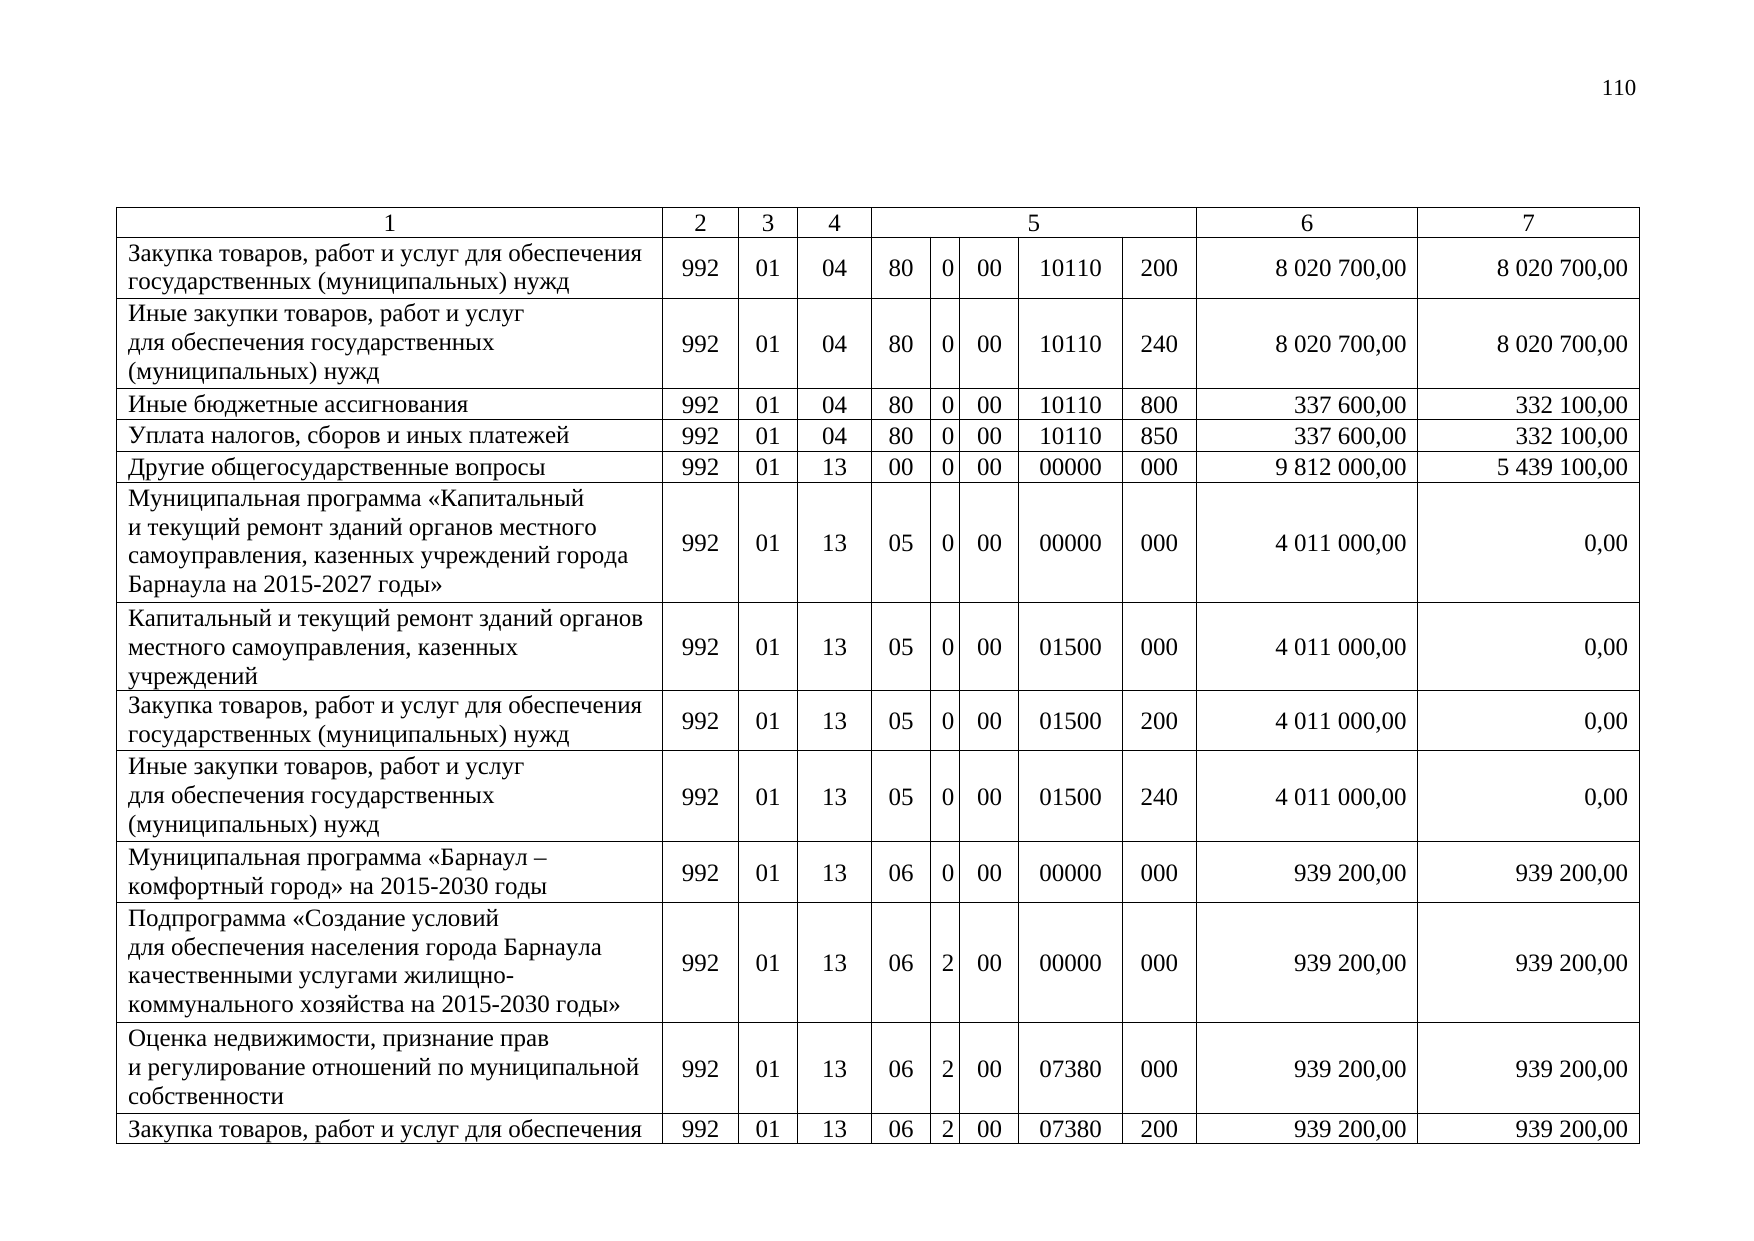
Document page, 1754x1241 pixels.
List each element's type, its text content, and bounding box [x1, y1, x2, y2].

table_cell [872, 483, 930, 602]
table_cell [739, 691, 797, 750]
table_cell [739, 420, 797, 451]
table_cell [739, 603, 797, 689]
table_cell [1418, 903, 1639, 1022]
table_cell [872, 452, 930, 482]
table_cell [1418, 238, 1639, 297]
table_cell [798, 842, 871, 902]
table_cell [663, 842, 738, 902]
table_header 1 [117, 208, 662, 237]
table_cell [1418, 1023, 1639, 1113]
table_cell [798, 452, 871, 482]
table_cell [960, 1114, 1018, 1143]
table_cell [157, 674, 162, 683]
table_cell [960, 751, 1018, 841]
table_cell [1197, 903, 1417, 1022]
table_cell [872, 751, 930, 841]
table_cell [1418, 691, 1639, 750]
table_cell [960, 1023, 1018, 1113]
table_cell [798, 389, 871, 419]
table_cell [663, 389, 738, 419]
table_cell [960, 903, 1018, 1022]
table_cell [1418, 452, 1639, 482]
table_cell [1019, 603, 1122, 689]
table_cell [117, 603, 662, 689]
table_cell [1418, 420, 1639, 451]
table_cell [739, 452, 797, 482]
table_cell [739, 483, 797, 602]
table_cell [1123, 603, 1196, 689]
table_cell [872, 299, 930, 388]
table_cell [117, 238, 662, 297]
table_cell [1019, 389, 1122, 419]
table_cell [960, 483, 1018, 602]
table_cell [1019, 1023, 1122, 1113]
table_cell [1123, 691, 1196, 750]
table_header 4 [798, 208, 871, 237]
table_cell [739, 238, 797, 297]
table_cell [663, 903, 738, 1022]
table_header 2 [663, 208, 738, 237]
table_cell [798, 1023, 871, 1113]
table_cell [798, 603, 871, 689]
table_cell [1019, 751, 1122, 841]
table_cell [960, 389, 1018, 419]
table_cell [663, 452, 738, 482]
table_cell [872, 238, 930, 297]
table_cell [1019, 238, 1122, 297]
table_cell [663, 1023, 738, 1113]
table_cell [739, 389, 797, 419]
table_header 6 [1197, 208, 1417, 237]
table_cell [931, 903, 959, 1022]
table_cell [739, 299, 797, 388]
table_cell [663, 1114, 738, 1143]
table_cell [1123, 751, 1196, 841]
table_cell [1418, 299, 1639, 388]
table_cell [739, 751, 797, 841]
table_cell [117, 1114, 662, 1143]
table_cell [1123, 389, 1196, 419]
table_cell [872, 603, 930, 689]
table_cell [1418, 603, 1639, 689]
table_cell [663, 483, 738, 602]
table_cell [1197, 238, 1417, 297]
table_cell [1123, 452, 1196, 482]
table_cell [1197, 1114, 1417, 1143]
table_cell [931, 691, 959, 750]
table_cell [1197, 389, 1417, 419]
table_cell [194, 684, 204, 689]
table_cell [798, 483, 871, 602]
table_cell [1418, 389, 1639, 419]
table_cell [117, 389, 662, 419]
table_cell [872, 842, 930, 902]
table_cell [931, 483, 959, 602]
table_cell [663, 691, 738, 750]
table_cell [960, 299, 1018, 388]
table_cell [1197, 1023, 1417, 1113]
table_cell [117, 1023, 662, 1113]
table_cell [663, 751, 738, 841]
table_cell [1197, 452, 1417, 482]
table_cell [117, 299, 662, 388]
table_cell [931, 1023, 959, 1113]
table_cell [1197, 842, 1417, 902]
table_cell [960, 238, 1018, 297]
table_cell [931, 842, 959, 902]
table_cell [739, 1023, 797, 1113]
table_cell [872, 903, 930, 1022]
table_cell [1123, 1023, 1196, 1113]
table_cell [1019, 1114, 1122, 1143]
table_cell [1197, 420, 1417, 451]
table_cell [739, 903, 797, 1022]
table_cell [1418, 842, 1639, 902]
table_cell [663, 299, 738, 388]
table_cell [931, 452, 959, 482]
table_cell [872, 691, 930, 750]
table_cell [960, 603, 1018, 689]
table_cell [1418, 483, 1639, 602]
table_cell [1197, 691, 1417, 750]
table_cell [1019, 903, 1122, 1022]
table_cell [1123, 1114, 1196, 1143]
table_header 7 [1418, 208, 1639, 237]
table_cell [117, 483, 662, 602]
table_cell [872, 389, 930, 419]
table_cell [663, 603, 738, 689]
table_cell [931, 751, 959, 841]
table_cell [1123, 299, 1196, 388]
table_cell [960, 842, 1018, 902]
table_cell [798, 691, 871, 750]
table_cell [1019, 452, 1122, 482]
table_header 3 [739, 208, 797, 237]
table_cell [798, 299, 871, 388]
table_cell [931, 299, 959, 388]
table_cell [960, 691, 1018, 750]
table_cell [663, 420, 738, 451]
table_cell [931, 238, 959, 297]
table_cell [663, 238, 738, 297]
table_header 5 [872, 208, 1196, 237]
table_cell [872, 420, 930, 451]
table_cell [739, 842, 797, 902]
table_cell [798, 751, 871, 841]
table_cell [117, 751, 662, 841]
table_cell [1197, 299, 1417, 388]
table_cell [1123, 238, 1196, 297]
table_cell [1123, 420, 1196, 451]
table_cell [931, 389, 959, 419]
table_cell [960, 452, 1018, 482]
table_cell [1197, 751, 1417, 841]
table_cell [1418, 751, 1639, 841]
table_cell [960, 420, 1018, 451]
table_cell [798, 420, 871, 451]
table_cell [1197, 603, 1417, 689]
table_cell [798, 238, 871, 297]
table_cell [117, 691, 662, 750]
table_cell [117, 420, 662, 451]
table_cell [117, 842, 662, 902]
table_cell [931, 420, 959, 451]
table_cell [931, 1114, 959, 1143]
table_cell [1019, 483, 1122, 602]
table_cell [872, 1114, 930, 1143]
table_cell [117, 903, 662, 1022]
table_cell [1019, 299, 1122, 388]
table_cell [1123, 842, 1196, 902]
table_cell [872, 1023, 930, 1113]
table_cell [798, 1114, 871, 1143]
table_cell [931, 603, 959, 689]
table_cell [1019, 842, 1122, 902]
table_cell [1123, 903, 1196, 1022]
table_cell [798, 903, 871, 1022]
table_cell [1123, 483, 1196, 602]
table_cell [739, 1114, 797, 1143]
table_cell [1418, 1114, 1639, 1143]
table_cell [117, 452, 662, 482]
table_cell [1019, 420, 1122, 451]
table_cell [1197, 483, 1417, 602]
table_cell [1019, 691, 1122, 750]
